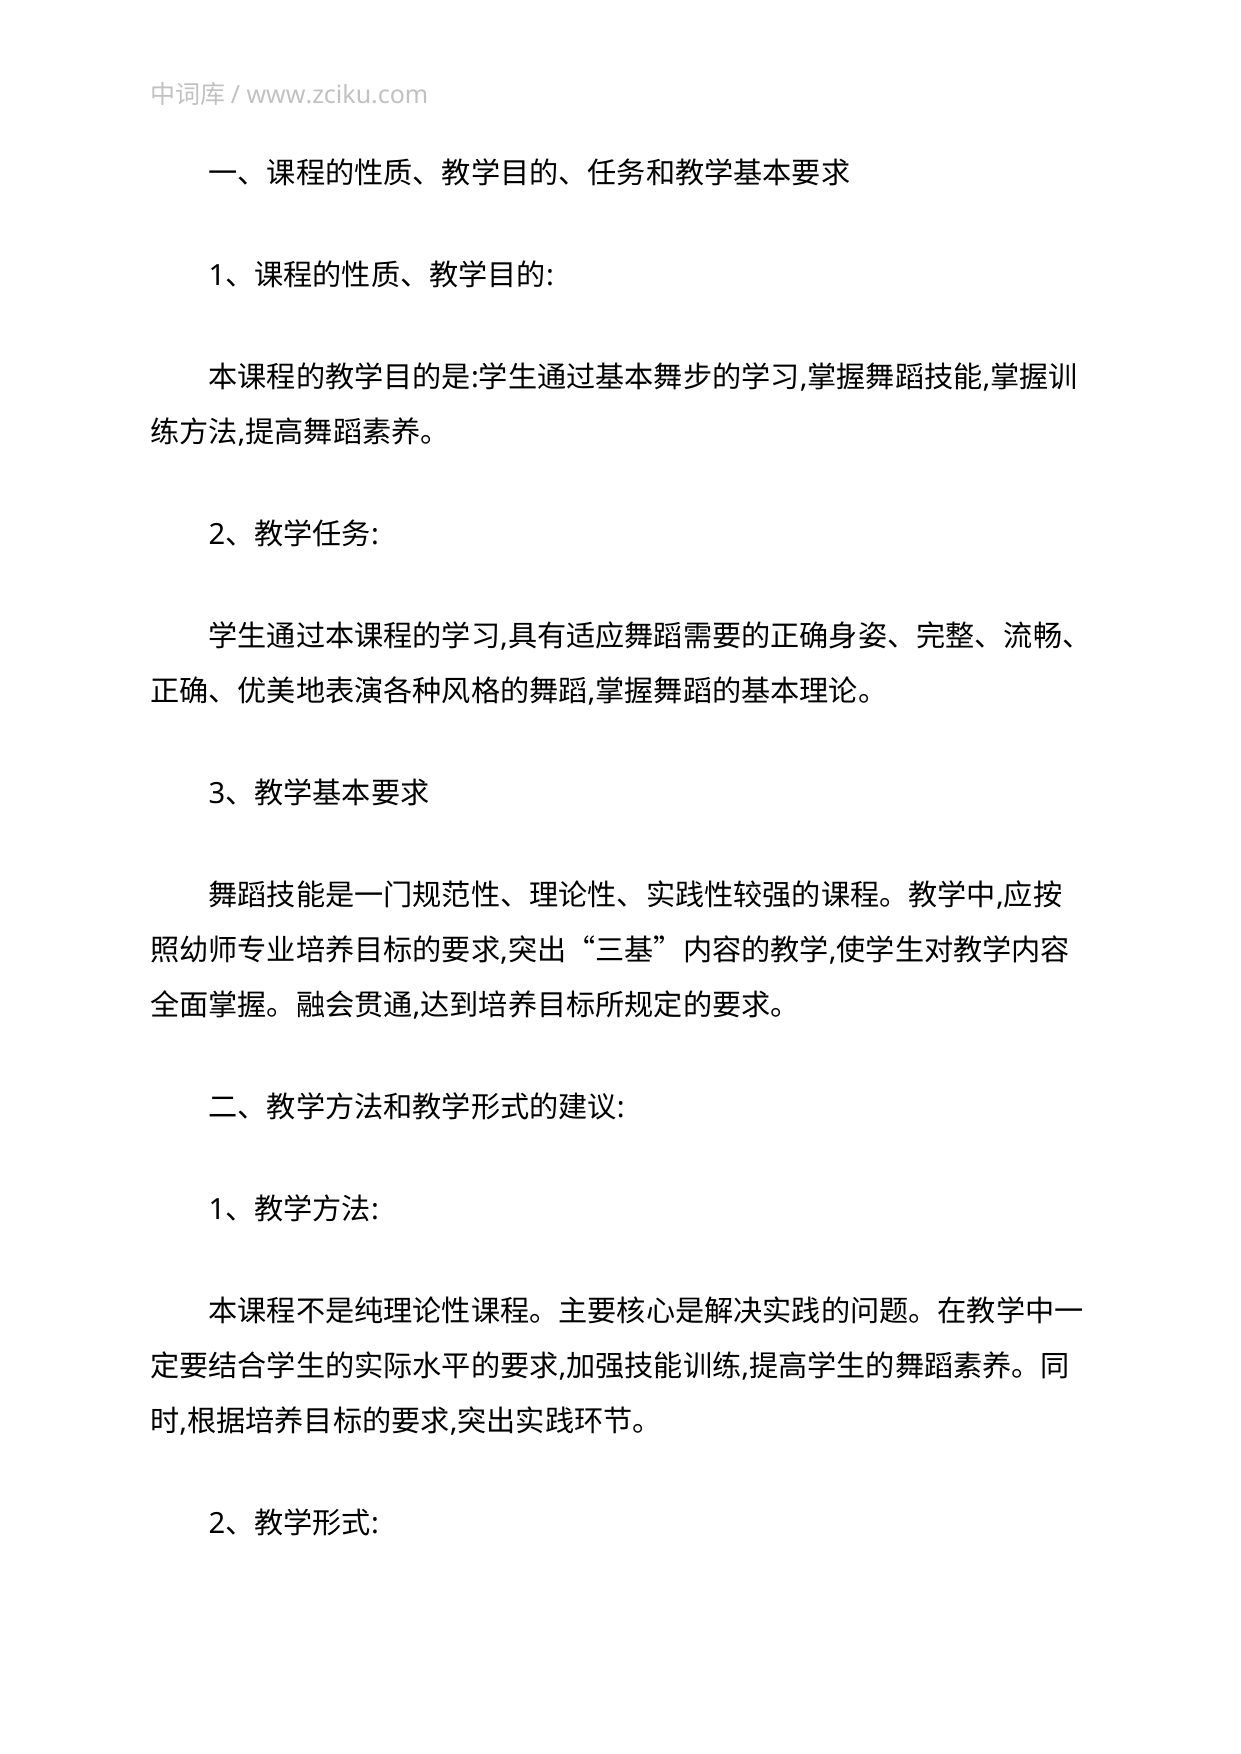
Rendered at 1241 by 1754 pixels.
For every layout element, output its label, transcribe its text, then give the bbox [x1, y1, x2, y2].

text 1、教学方法: [150, 1186, 1090, 1228]
text 舞蹈技能是一门规范性、理论性、实践性较强的课程。教学中,应按照幼师专业培养目标的要求,突出“三基”内容的教学,使学生对教学内容全面掌握。融会贯通,达到培养目标所规定的要求。 [150, 872, 1090, 1024]
text 学生通过本课程的学习,具有适应舞蹈需要的正确身姿、完整、流畅、正确、优美地表演各种风格的舞蹈,掌握舞蹈的基本理论。 [150, 613, 1090, 710]
text 二、教学方法和教学形式的建议: [150, 1084, 1090, 1126]
text 3、教学基本要求 [150, 770, 1090, 812]
text 本课程不是纯理论性课程。主要核心是解决实践的问题。在教学中一定要结合学生的实际水平的要求,加强技能训练,提高学生的舞蹈素养。同时,根据培养目标的要求,突出实践环节。 [150, 1288, 1090, 1440]
text 2、教学任务: [150, 511, 1090, 553]
text 1、课程的性质、教学目的: [150, 252, 1090, 294]
text 2、教学形式: [150, 1499, 1090, 1542]
text 一、课程的性质、教学目的、任务和教学基本要求 [150, 150, 1090, 192]
text 本课程的教学目的是:学生通过基本舞步的学习,掌握舞蹈技能,掌握训练方法,提高舞蹈素养。 [150, 354, 1090, 451]
